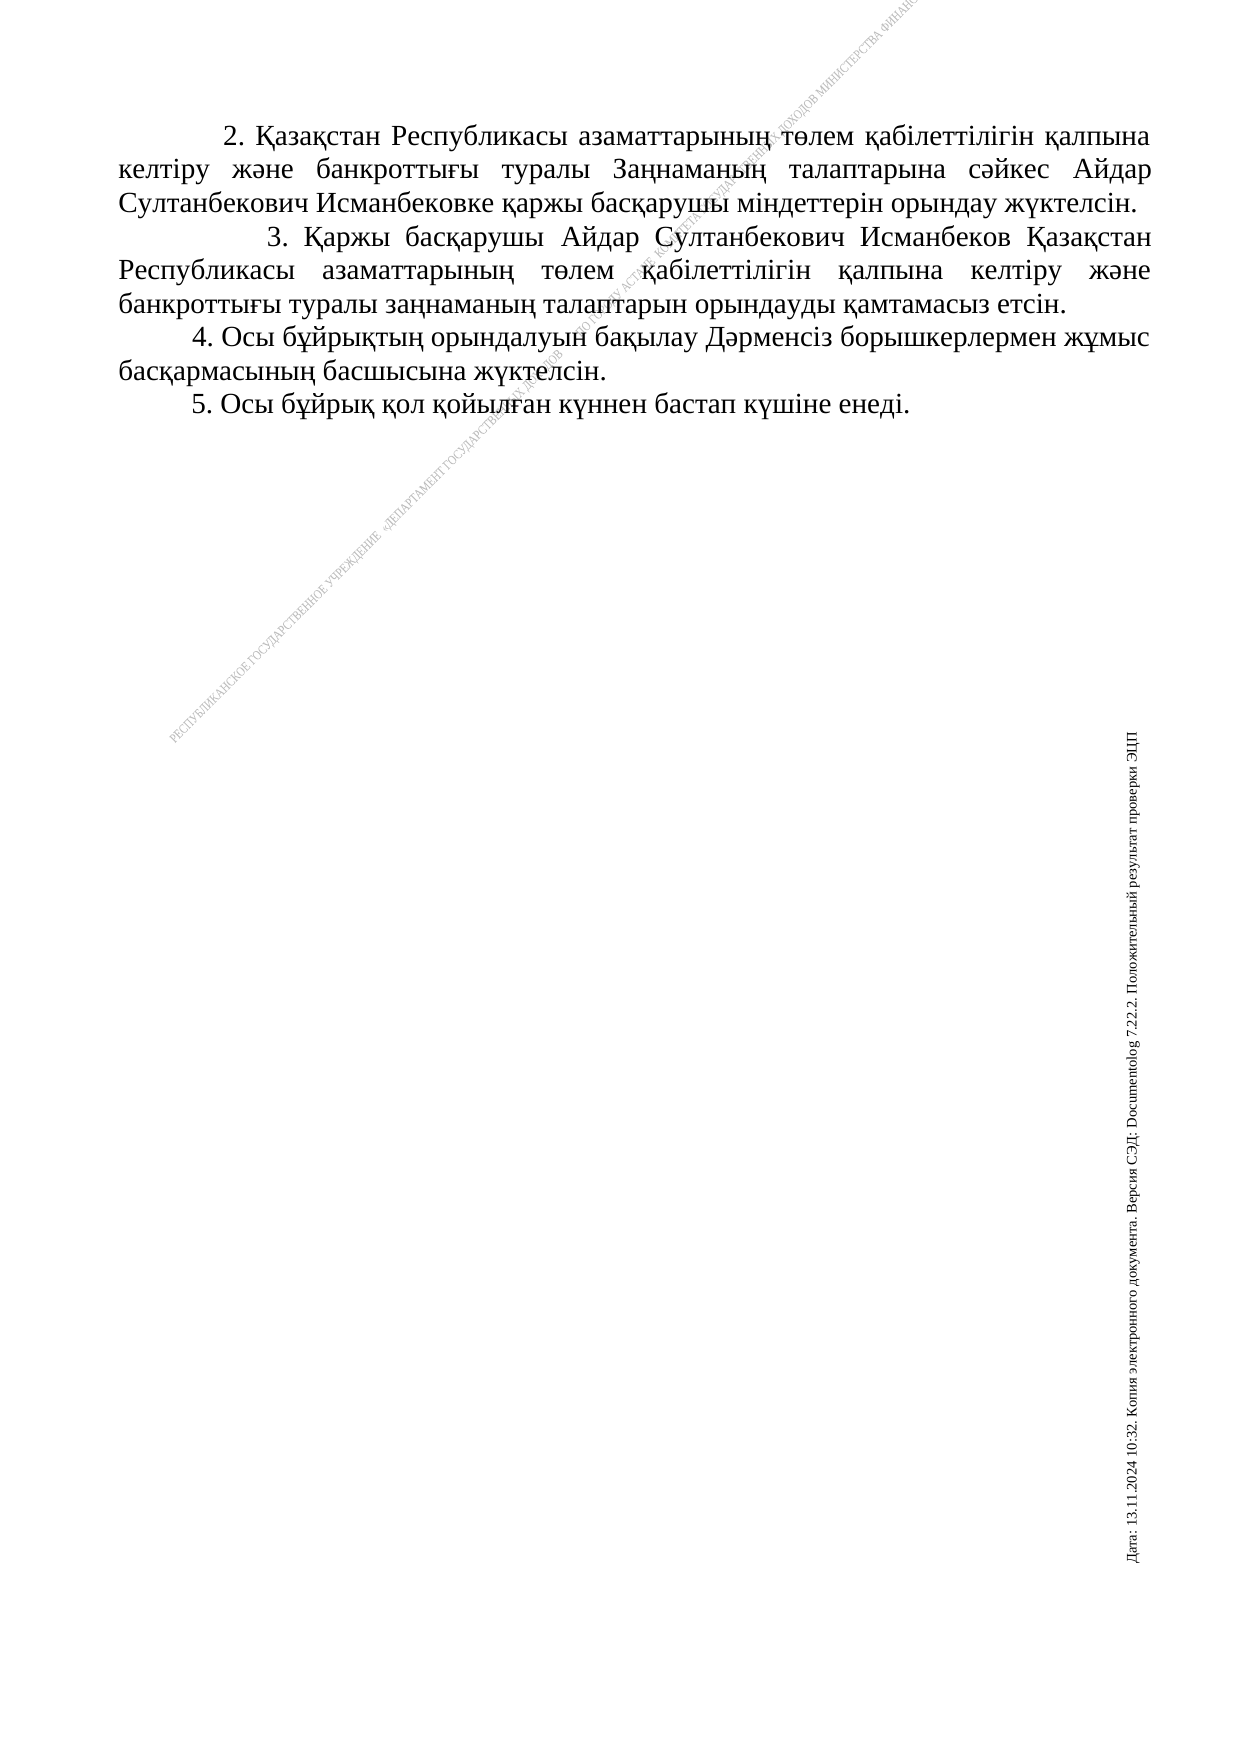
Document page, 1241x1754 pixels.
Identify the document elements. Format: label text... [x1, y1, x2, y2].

text 3. Қаржы басқарушы Айдар Султанбекович Исманбеков Қазақстан Республикасы азаматтарының төлем қабілеттілігін қалпына келтіру және банкроттығы туралы заңнаманың талаптарын орындауды қамтамасыз етсін. [118, 219, 1152, 319]
text 2. Қазақстан Республикасы азаматтарының төлем қабілеттілігін қалпына келтіру және банкроттығы туралы Заңнаманың талаптарына сәйкес Айдар Султанбекович Исманбековке қаржы басқарушы міндеттерін орындау жүктелсін. [118, 118, 1152, 219]
text 4. Осы бұйрықтың орындалуын бақылау Дәрменсіз борышкерлермен жұмыс басқармасының басшысына жүктелсін. [118, 319, 1152, 386]
text 5. Осы бұйрық қол қойылған күннен бастап күшіне енеді. [118, 386, 1152, 420]
